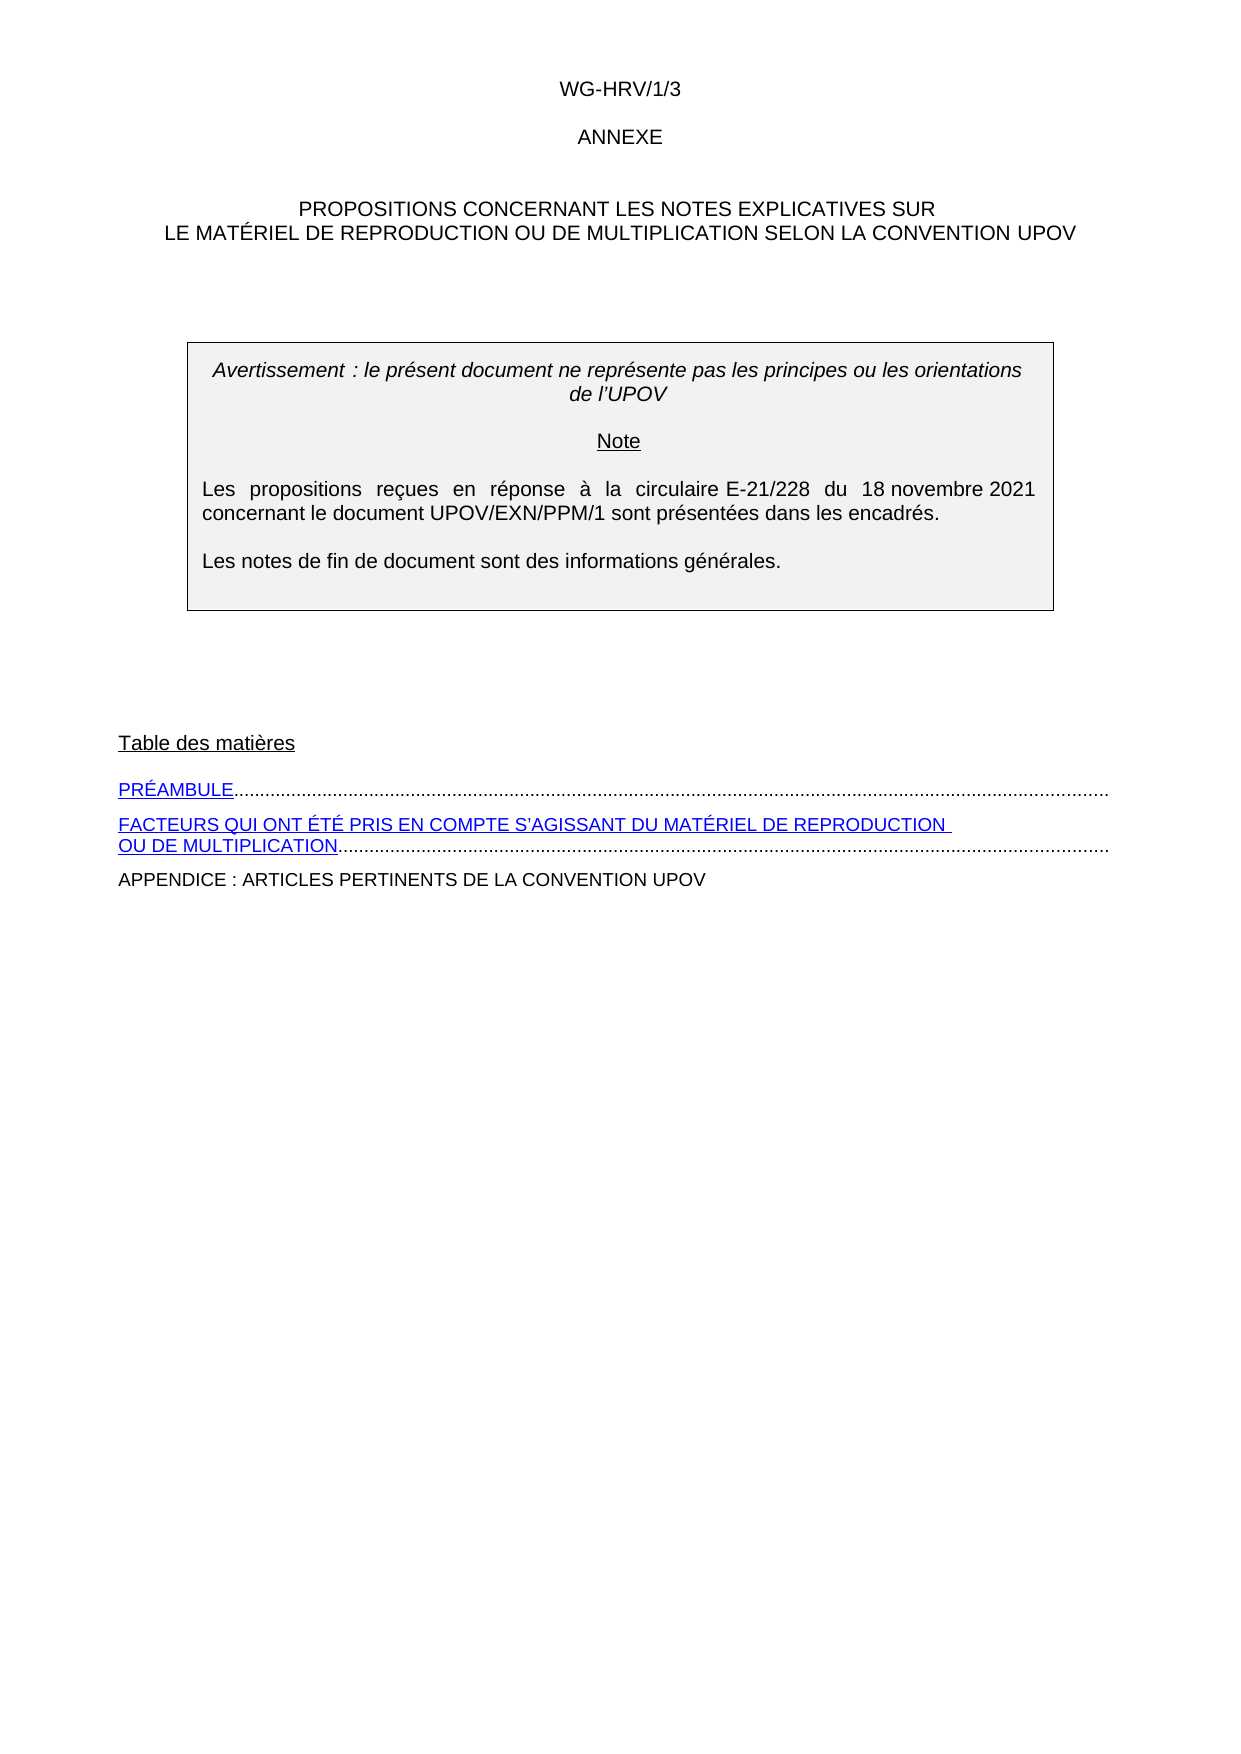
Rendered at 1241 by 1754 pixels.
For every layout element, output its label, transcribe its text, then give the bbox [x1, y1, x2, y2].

text Table des matières [118, 730, 1122, 754]
text WG-HRV/1/3 [118, 77, 1122, 101]
table_header Avertissement : le présent document ne représente pas les principes ou les orientations de l’UPOV Note Les propositions reçues en réponse à la circulaire E-21/228 du 18 novembre 2021 concernant le document UPOV/EXN/PPM/1 sont présentées dans les encadrés. Les notes de fin de document sont des informations générales. [188, 343, 1053, 609]
text PROPOSITIONS CONCERNANT LES NOTES EXPLICATIVES SUR LE MATÉRIEL DE REPRODUCTION OU DE MULTIPLICATION SELON LA CONVENTION UPOV [118, 197, 1122, 245]
text APPENDICE : ARTICLES PERTINENTS DE LA CONVENTION UPOV [118, 869, 1122, 891]
text PRéambule 2 [118, 779, 974, 801]
text ANNEXE [118, 125, 1122, 149]
text FACTEURS QUI ONT ÉTÉ PRIS EN COMPTE S’AGISSANT DU MATÉRIEL DE REPRODUCTION OU DE MULTIPLICATION 2 [118, 813, 974, 856]
